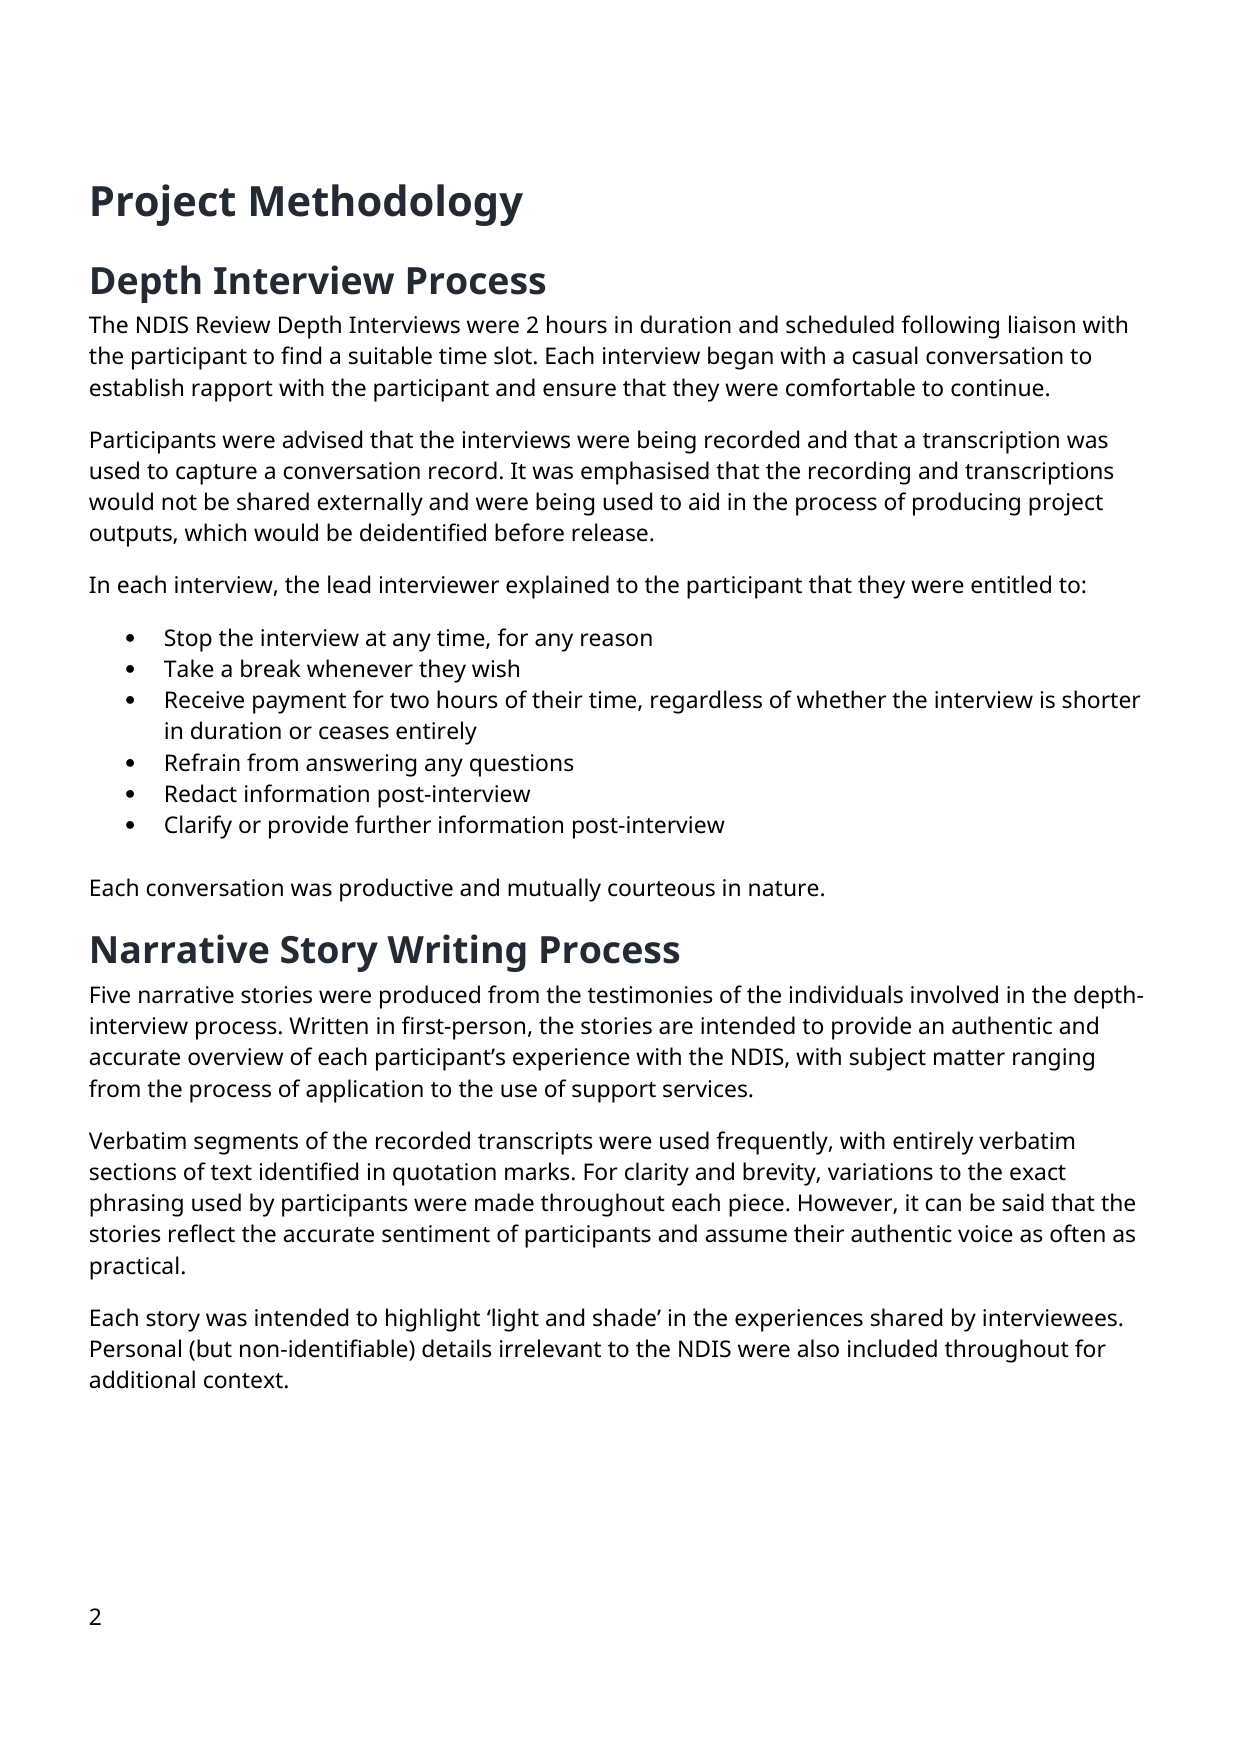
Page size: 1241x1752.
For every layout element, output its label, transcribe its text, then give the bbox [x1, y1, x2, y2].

subtitle Project Methodology [89, 172, 1152, 229]
text Verbatim segments of the recorded transcripts were used frequently, with entirely verbatim sections of text identified in quotation marks. For clarity and brevity, variations to the exact phrasing used by participants were made throughout each piece. However, it can be said that the stories reflect the accurate sentiment of participants and assume their authentic voice as often as practical. [89, 1124, 1152, 1281]
list Refrain from answering any questions [126, 747, 1152, 778]
text The NDIS Review Depth Interviews were 2 hours in duration and scheduled following liaison with the participant to find a suitable time slot. Each interview began with a casual conversation to establish rapport with the participant and ensure that they were comfortable to continue. [89, 309, 1152, 403]
list Redact information post-interview [126, 778, 1152, 809]
list Clarify or provide further information post-interview [126, 809, 1152, 840]
list Take a break whenever they wish [126, 653, 1152, 684]
text In each interview, the lead interviewer explained to the participant that they were entitled to: [89, 569, 1152, 601]
list Stop the interview at any time, for any reason [126, 622, 1152, 653]
list Receive payment for two hours of their time, regardless of whether the interview is shorter in duration or ceases entirely [126, 684, 1152, 747]
text Participants were advised that the interviews were being recorded and that a transcription was used to capture a conversation record. It was emphasised that the recording and transcriptions would not be shared externally and were being used to aid in the process of producing project outputs, which would be deidentified before release. [89, 424, 1152, 549]
subtitle Depth Interview Process [89, 254, 1152, 305]
text Each conversation was productive and mutually courteous in nature. [89, 872, 1152, 903]
subtitle Narrative Story Writing Process [89, 924, 1152, 975]
text Five narrative stories were produced from the testimonies of the individuals involved in the depth-interview process. Written in first-person, the stories are intended to provide an authentic and accurate overview of each participant’s experience with the NDIS, with subject matter ranging from the process of application to the use of support services. [89, 979, 1152, 1104]
text Each story was intended to highlight ‘light and shade’ in the experiences shared by interviewees. Personal (but non-identifiable) details irrelevant to the NDIS were also included throughout for additional context. [89, 1302, 1152, 1395]
